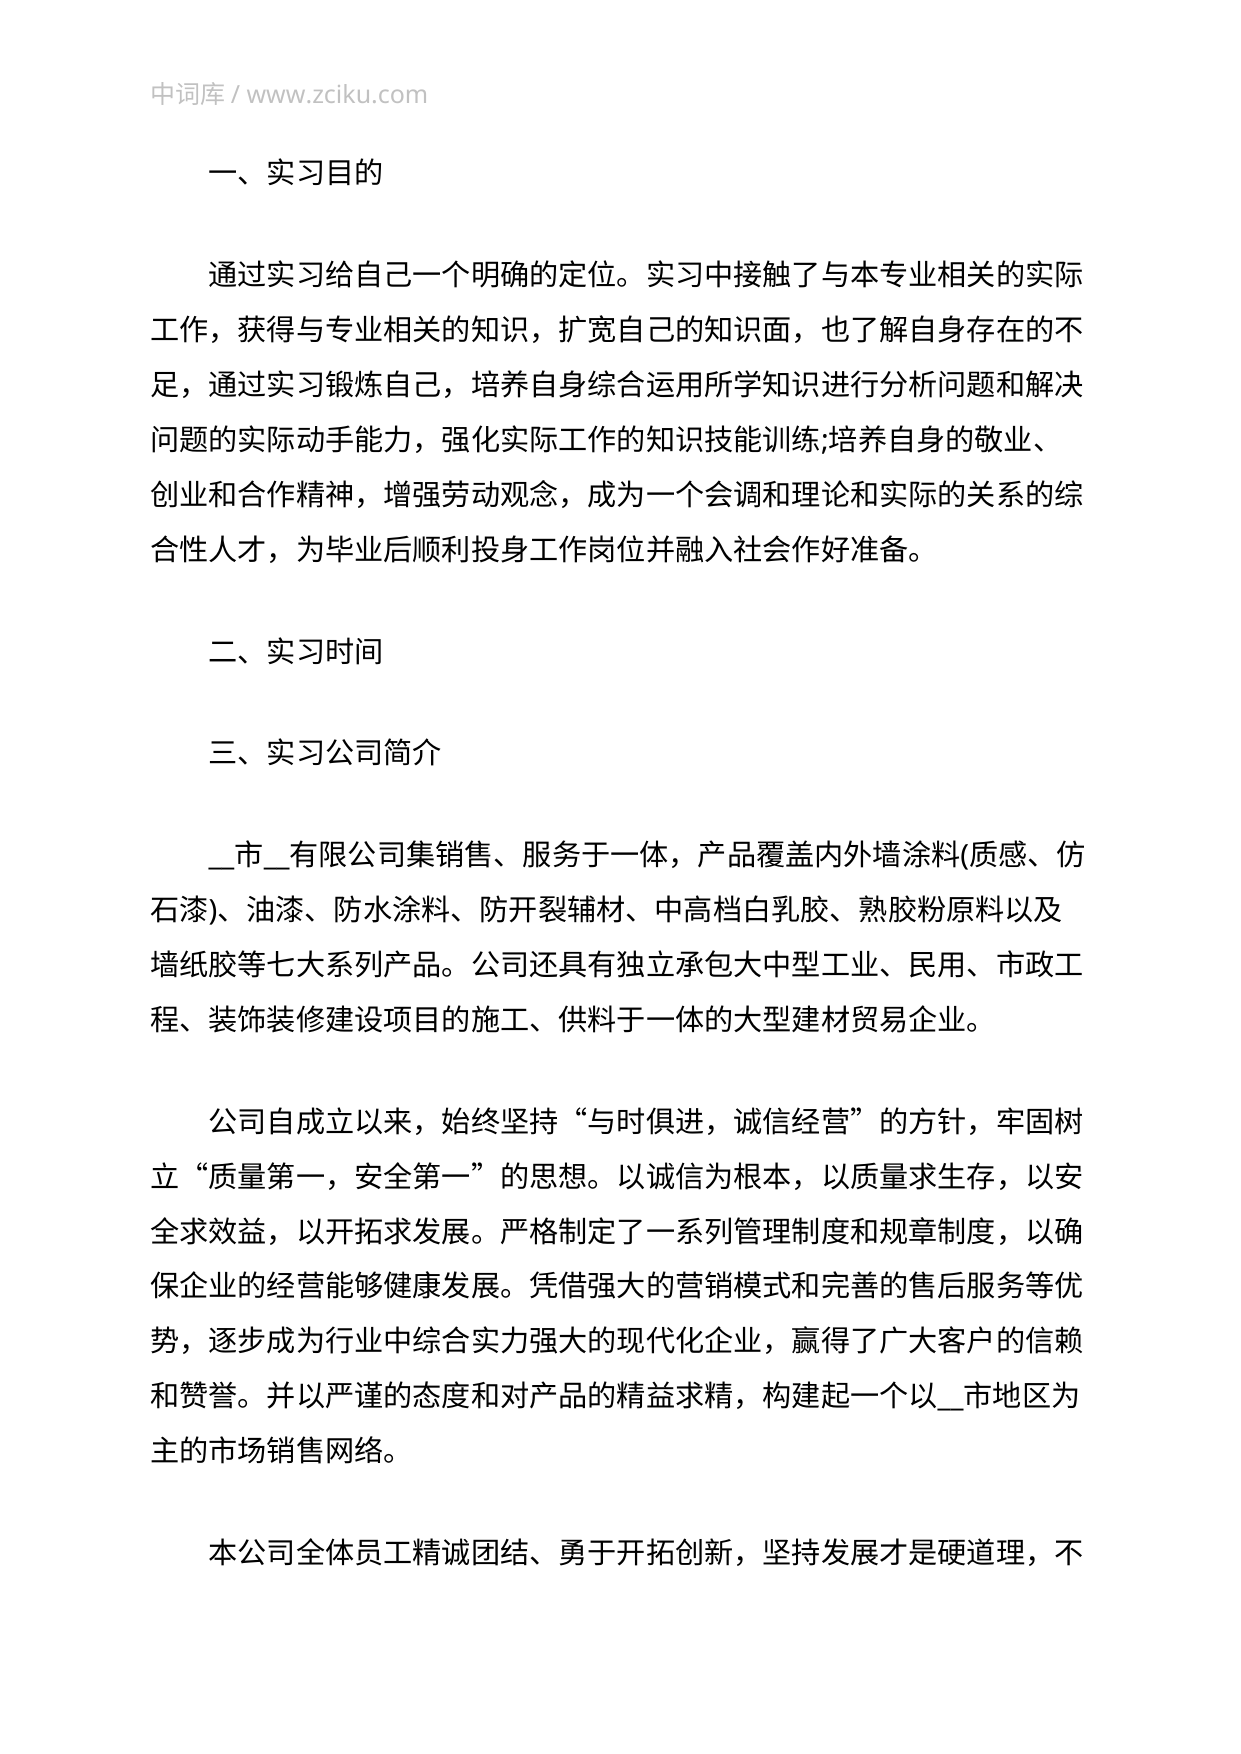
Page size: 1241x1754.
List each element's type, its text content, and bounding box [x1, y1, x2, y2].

text 一、实习目的 [150, 150, 1090, 192]
text __市__有限公司集销售、服务于一体，产品覆盖内外墙涂料(质感、仿石漆)、油漆、防水涂料、防开裂辅材、中高档白乳胶、熟胶粉原料以及墙纸胶等七大系列产品。公司还具有独立承包大中型工业、民用、市政工程、装饰装修建设项目的施工、供料于一体的大型建材贸易企业。 [150, 832, 1090, 1039]
text 三、实习公司简介 [150, 730, 1090, 772]
text 通过实习给自己一个明确的定位。实习中接触了与本专业相关的实际工作，获得与专业相关的知识，扩宽自己的知识面，也了解自身存在的不足，通过实习锻炼自己，培养自身综合运用所学知识进行分析问题和解决问题的实际动手能力，强化实际工作的知识技能训练;培养自身的敬业、创业和合作精神，增强劳动观念，成为一个会调和理论和实际的关系的综合性人才，为毕业后顺利投身工作岗位并融入社会作好准备。 [150, 252, 1090, 569]
text 公司自成立以来，始终坚持“与时俱进，诚信经营”的方针，牢固树立“质量第一，安全第一”的思想。以诚信为根本，以质量求生存，以安全求效益，以开拓求发展。严格制定了一系列管理制度和规章制度，以确保企业的经营能够健康发展。凭借强大的营销模式和完善的售后服务等优势，逐步成为行业中综合实力强大的现代化企业，赢得了广大客户的信赖和赞誉。并以严谨的态度和对产品的精益求精，构建起一个以__市地区为主的市场销售网络。 [150, 1098, 1090, 1470]
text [150, 1529, 1090, 1572]
text 二、实习时间 [150, 628, 1090, 670]
